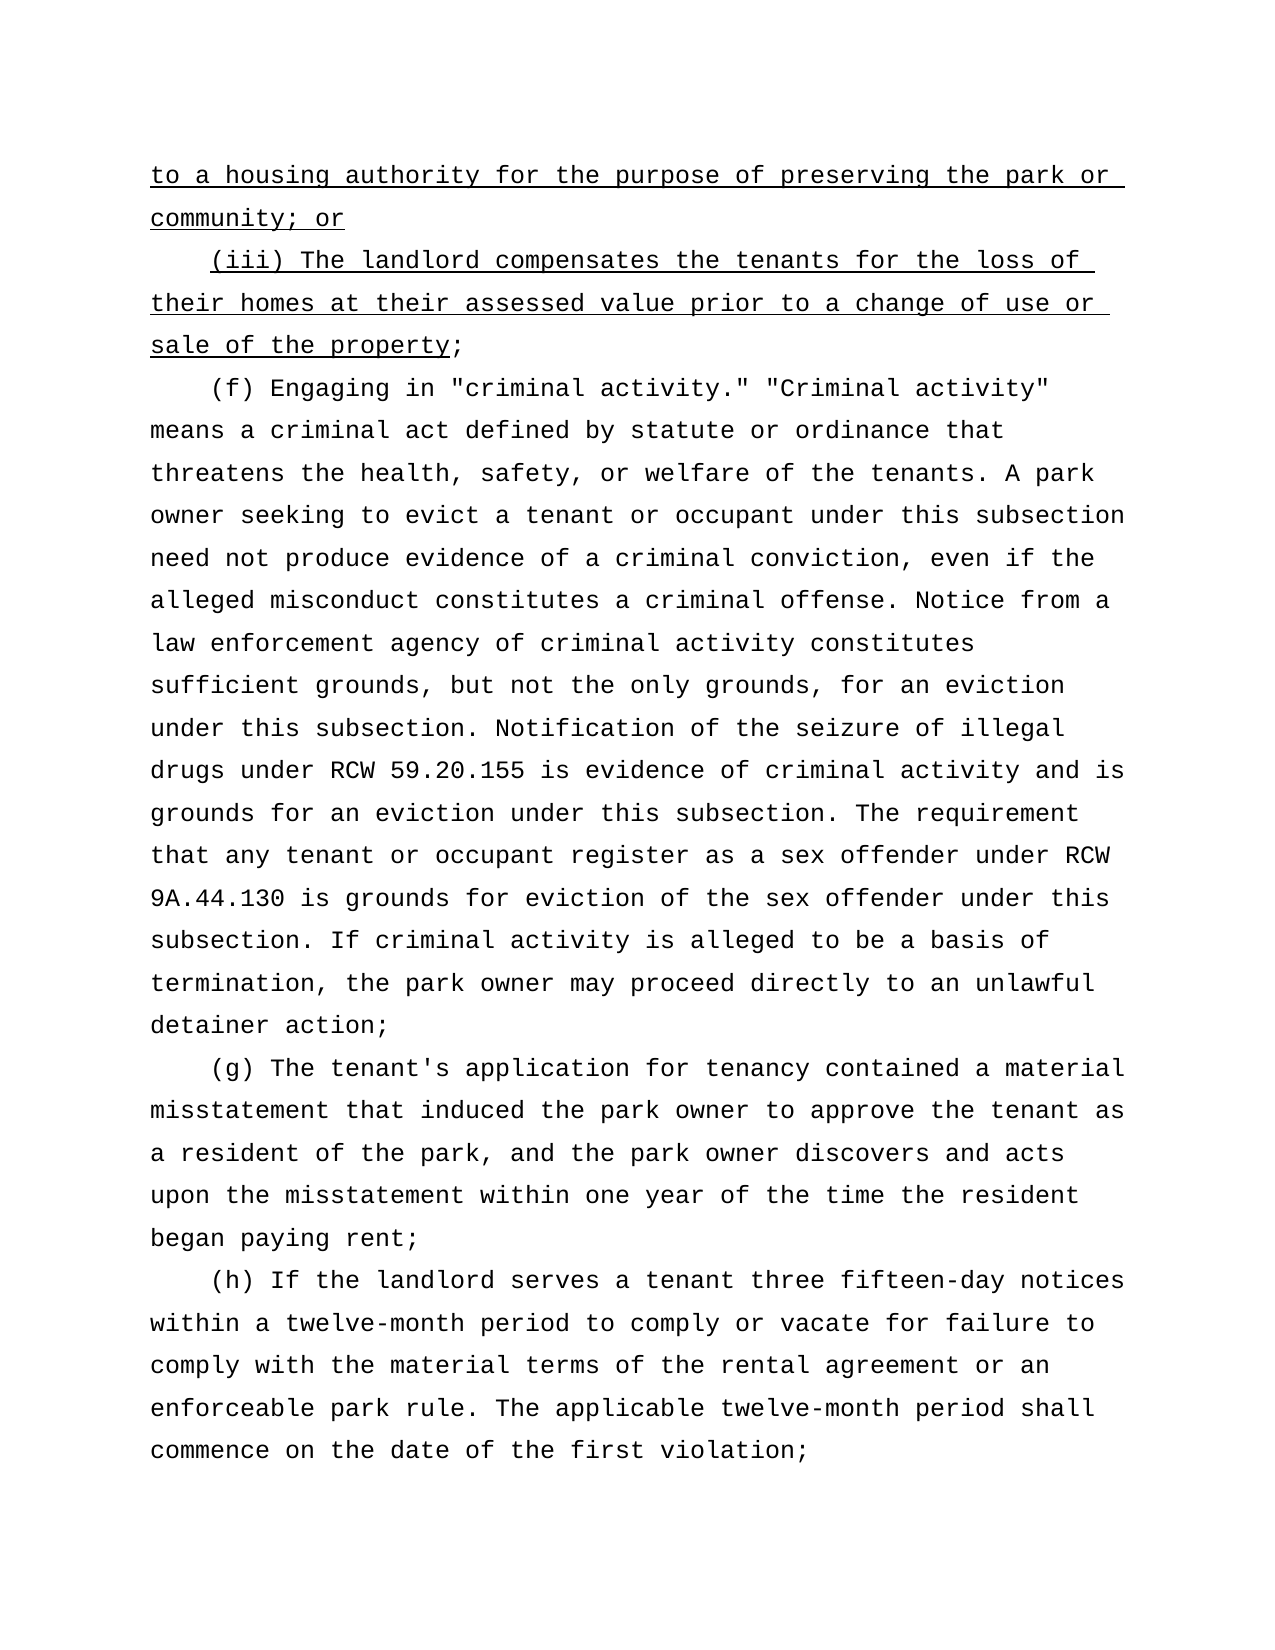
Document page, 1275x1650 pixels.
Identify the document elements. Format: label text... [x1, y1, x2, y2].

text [150, 150, 1125, 186]
text (iii) The landlord compensates the tenants for the loss of their homes at their assessed value prior to a change of use or sale of the property; [150, 235, 1125, 362]
text (h) If the landlord serves a tenant three fifteen-day notices within a twelve-month period to comply or vacate for failure to comply with the material terms of the rental agreement or an enforceable park rule. The applicable twelve-month period shall commence on the date of the first violation; [150, 1255, 1125, 1467]
text (g) The tenant's application for tenancy contained a material misstatement that induced the park owner to approve the tenant as a resident of the park, and the park owner discovers and acts upon the misstatement within one year of the time the resident began paying rent; [150, 1042, 1125, 1255]
text (f) Engaging in "criminal activity." "Criminal activity" means a criminal act defined by statute or ordinance that threatens the health, safety, or welfare of the tenants. A park owner seeking to evict a tenant or occupant under this subsection need not produce evidence of a criminal conviction, even if the alleged misconduct constitutes a criminal offense. Notice from a law enforcement agency of criminal activity constitutes sufficient grounds, but not the only grounds, for an eviction under this subsection. Notification of the seizure of illegal drugs under RCW 59.20.155 is evidence of criminal activity and is grounds for an eviction under this subsection. The requirement that any tenant or occupant register as a sex offender under RCW 9A.44.130 is grounds for eviction of the sex offender under this subsection. If criminal activity is alleged to be a basis of termination, the park owner may proceed directly to an unlawful detainer action; [150, 362, 1125, 1042]
